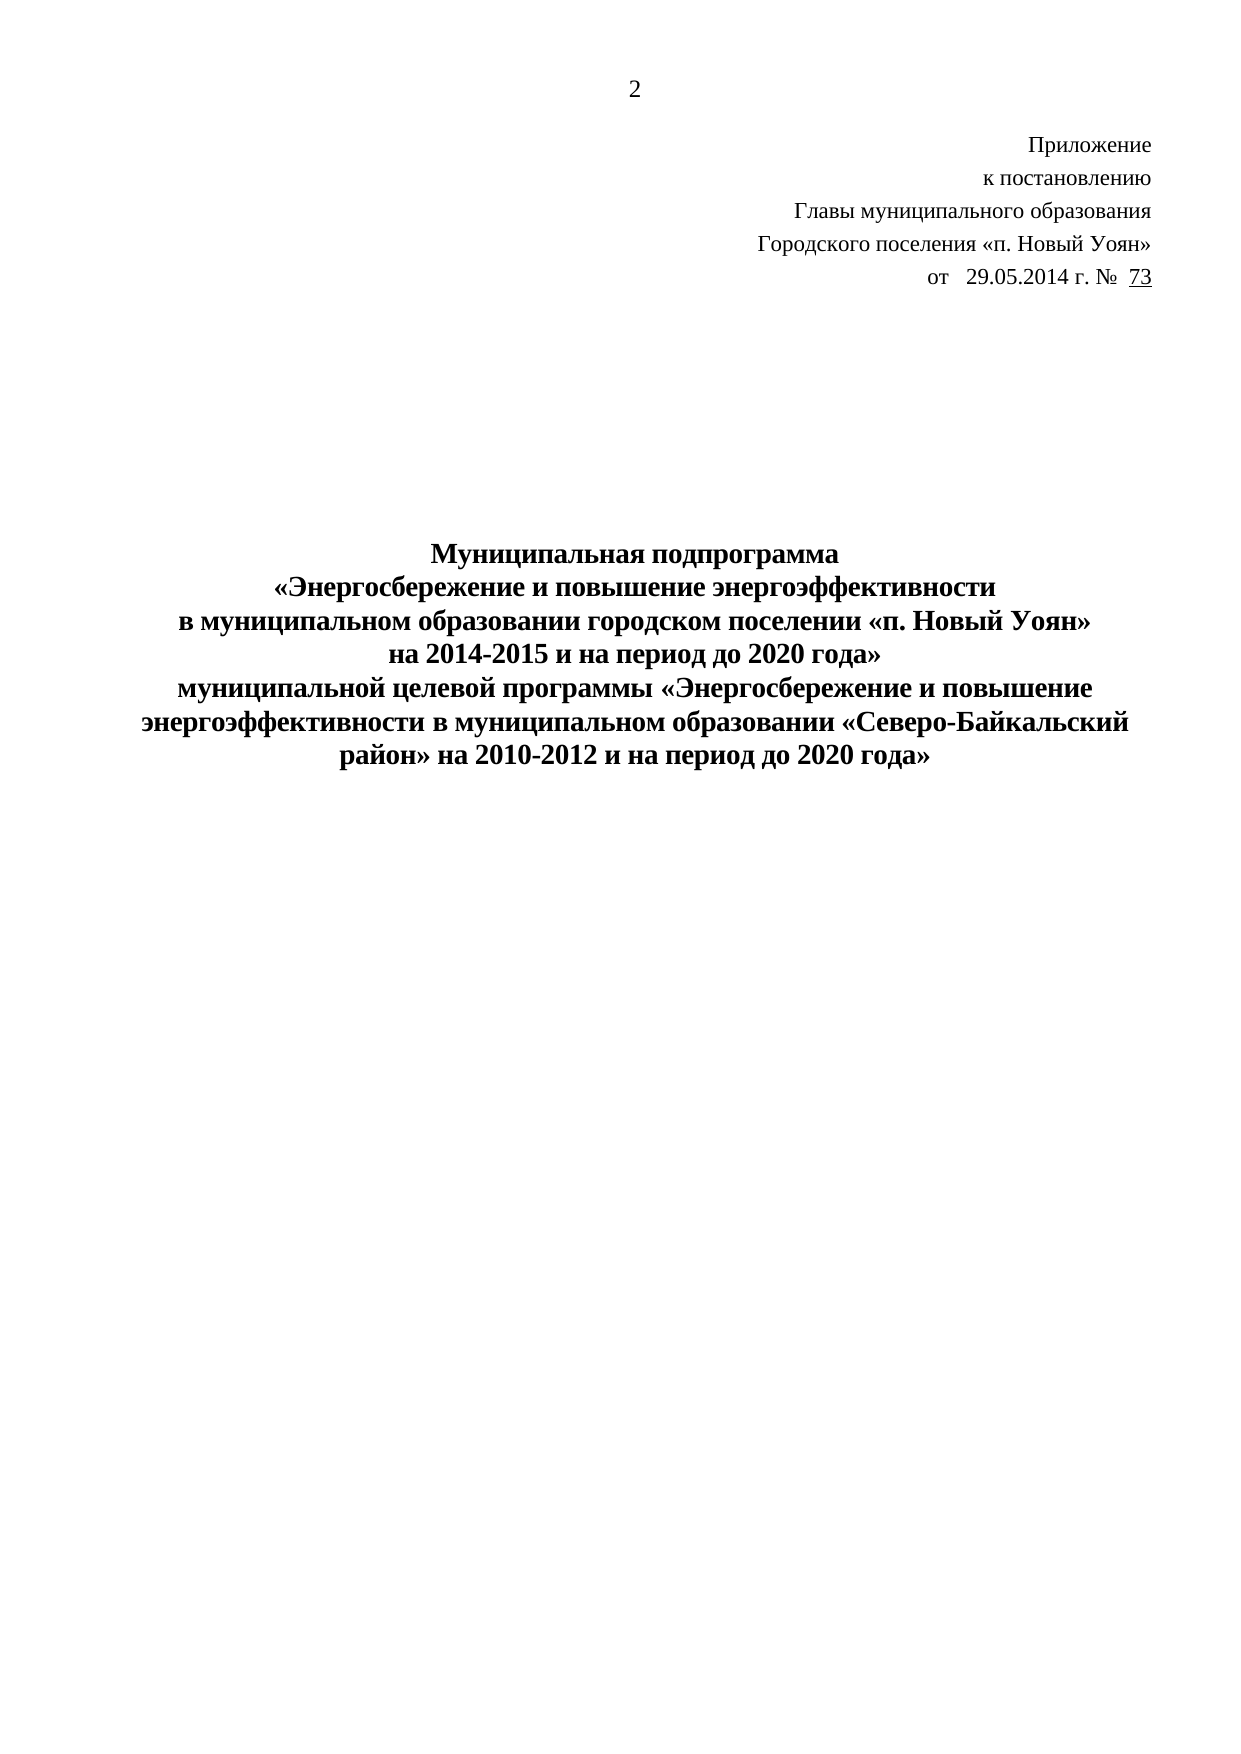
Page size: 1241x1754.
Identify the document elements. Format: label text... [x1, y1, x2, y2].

text в муниципальном образовании городском поселении «п. Новый Уоян» [118, 603, 1152, 637]
text Главы муниципального образования [118, 197, 1152, 223]
text Городского поселения «п. Новый Уоян» [118, 230, 1152, 256]
text к постановлению [118, 164, 1152, 191]
text Приложение [118, 131, 1152, 158]
text «Энергосбережение и повышение энергоэффективности [118, 569, 1152, 603]
text муниципальной целевой программы «Энергосбережение и повышение энергоэффективности в муниципальном образовании «Северо-Байкальский район» на 2010-2012 и на период до 2020 года» [118, 670, 1152, 771]
text от 29.05.2014 г. № 73 [118, 263, 1152, 289]
text на 2014-2015 и на период до 2020 года» [118, 637, 1152, 670]
text Муниципальная подпрограмма [118, 536, 1152, 569]
